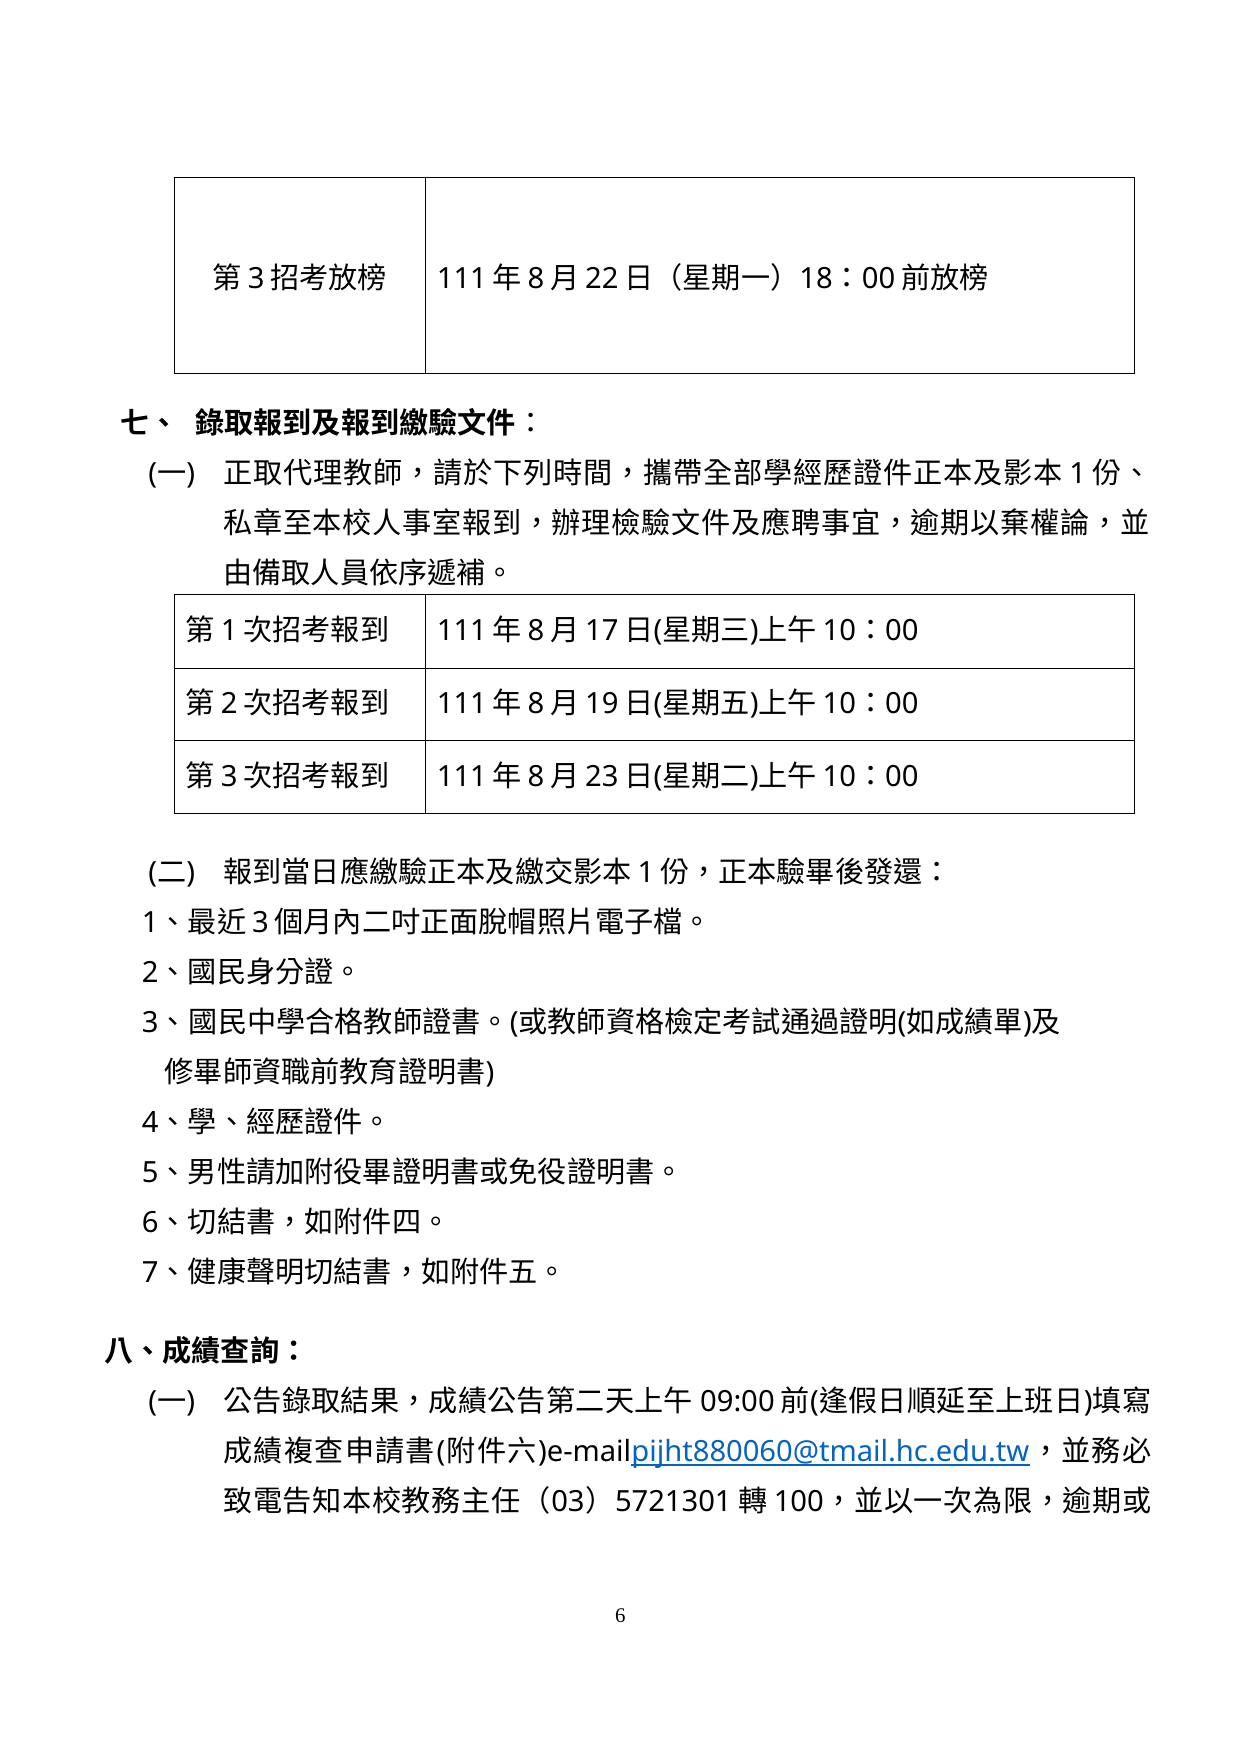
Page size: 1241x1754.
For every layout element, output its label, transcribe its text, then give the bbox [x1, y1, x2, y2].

text 2、國民身分證。 [89, 943, 1152, 993]
table_header 111年8月17日(星期三)上午10：00 [426, 595, 1134, 668]
text 6、切結書，如附件四。 [89, 1193, 1152, 1243]
text 5、男性請加附役畢證明書或免役證明書。 [89, 1143, 1152, 1193]
table_cell 111年8月19日(星期五)上午10：00 [426, 669, 1134, 740]
table_cell 111年8月22日（星期一）18：00前放榜 [426, 178, 1134, 373]
table_header 第1次招考報到 [175, 595, 425, 668]
text 1、最近3個月內二吋正面脫帽照片電子檔。 [89, 893, 1152, 943]
list 正取代理教師，請於下列時間，攜帶全部學經歷證件正本及影本1份、私章至本校人事室報到，辦理檢驗文件及應聘事宜，逾期以棄權論，並由備取人員依序遞補。 [148, 443, 1152, 593]
table_cell 第3招考放榜 [175, 178, 425, 373]
text 3、 國民中學合格教師證書。(或教師資格檢定考試通過證明(如成績單)及 [89, 993, 1152, 1043]
table_cell 111年8月23日(星期二)上午10：00 [426, 741, 1134, 813]
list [148, 1372, 1152, 1522]
text 修畢師資職前教育證明書) [89, 1043, 1152, 1093]
table_cell 第2次招考報到 [175, 669, 425, 740]
text 4、學、經歷證件。 [89, 1093, 1152, 1143]
text 7、健康聲明切結書，如附件五。 [89, 1243, 1152, 1293]
list 報到當日應繳驗正本及繳交影本1份，正本驗畢後發還： [148, 843, 1152, 893]
list 錄取報到及報到繳驗文件： [120, 393, 1152, 443]
text 八、成績查詢： [89, 1322, 1152, 1372]
table_cell 第3次招考報到 [175, 741, 425, 813]
